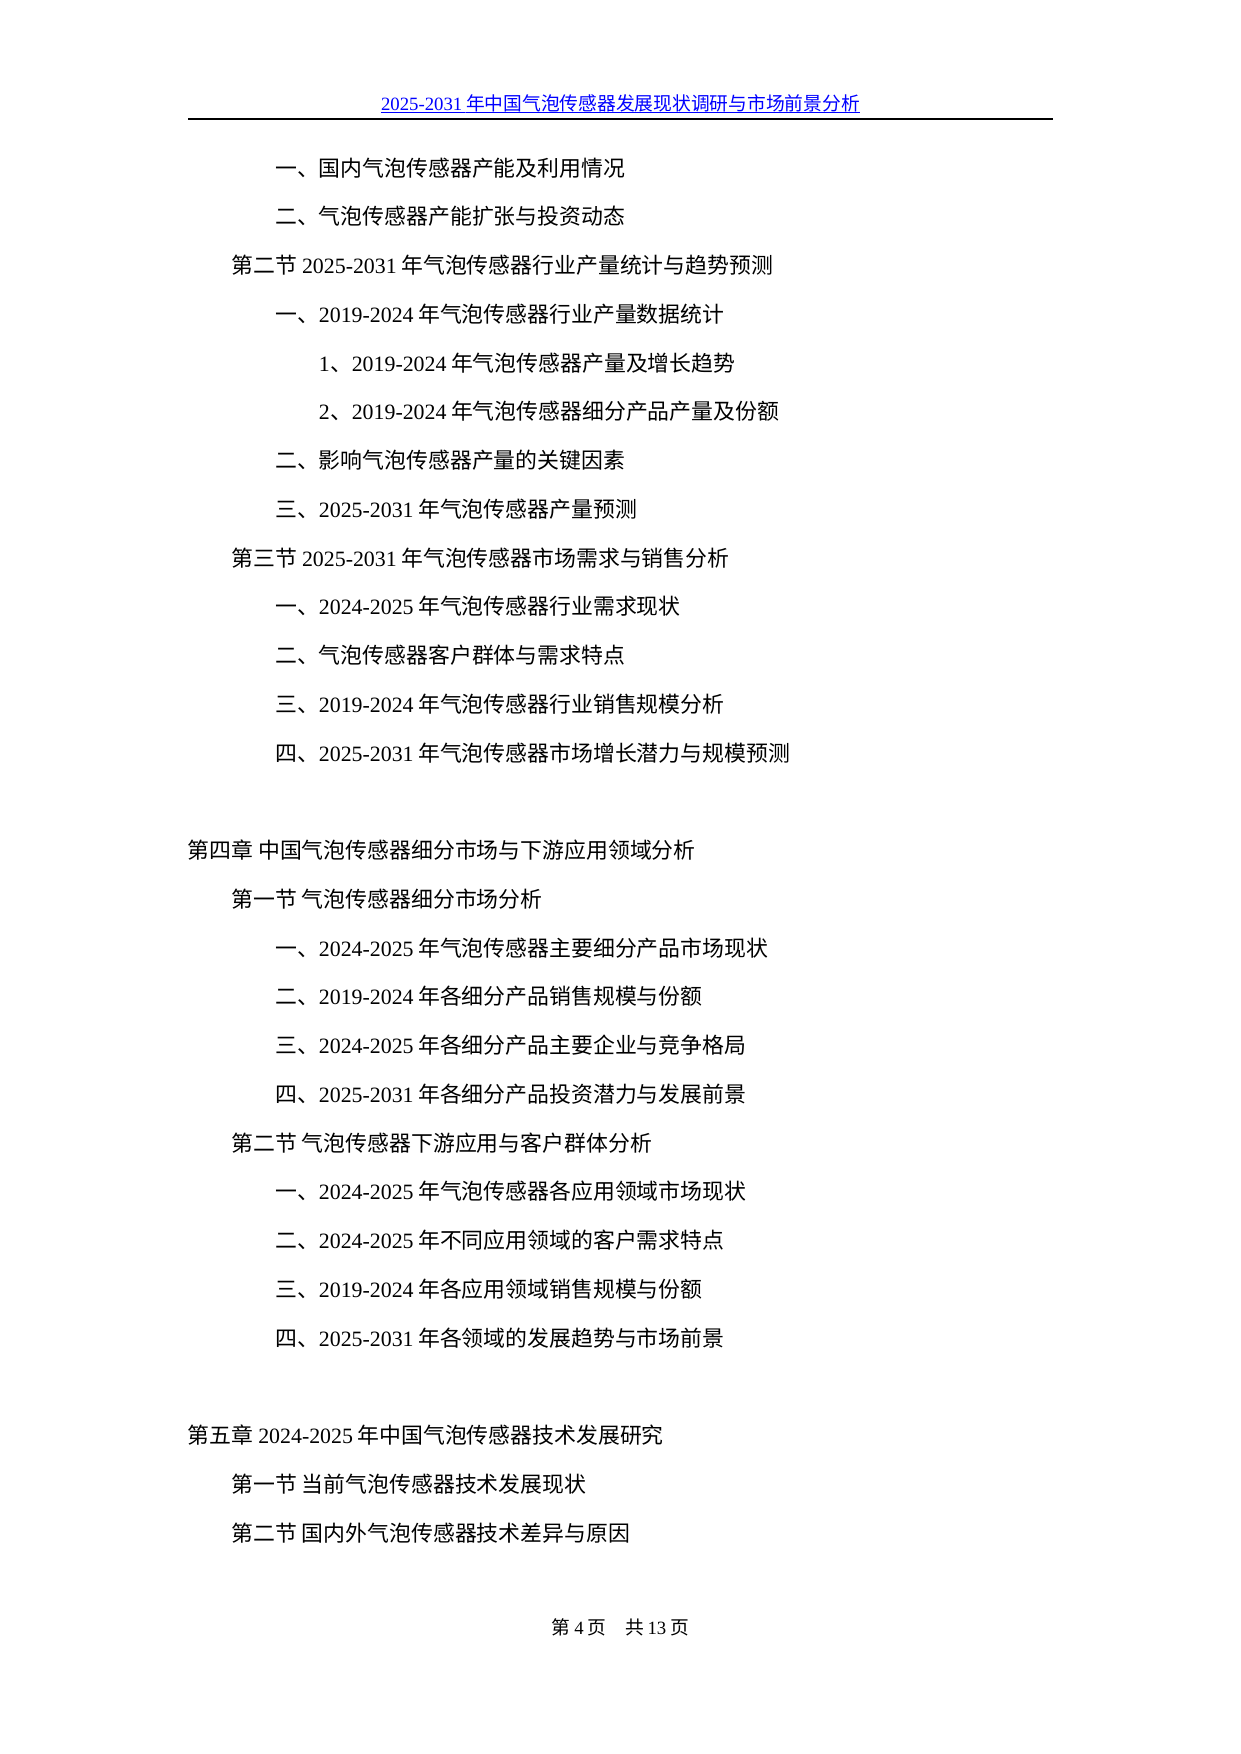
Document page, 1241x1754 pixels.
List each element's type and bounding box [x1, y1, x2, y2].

text [187, 150, 1053, 1548]
